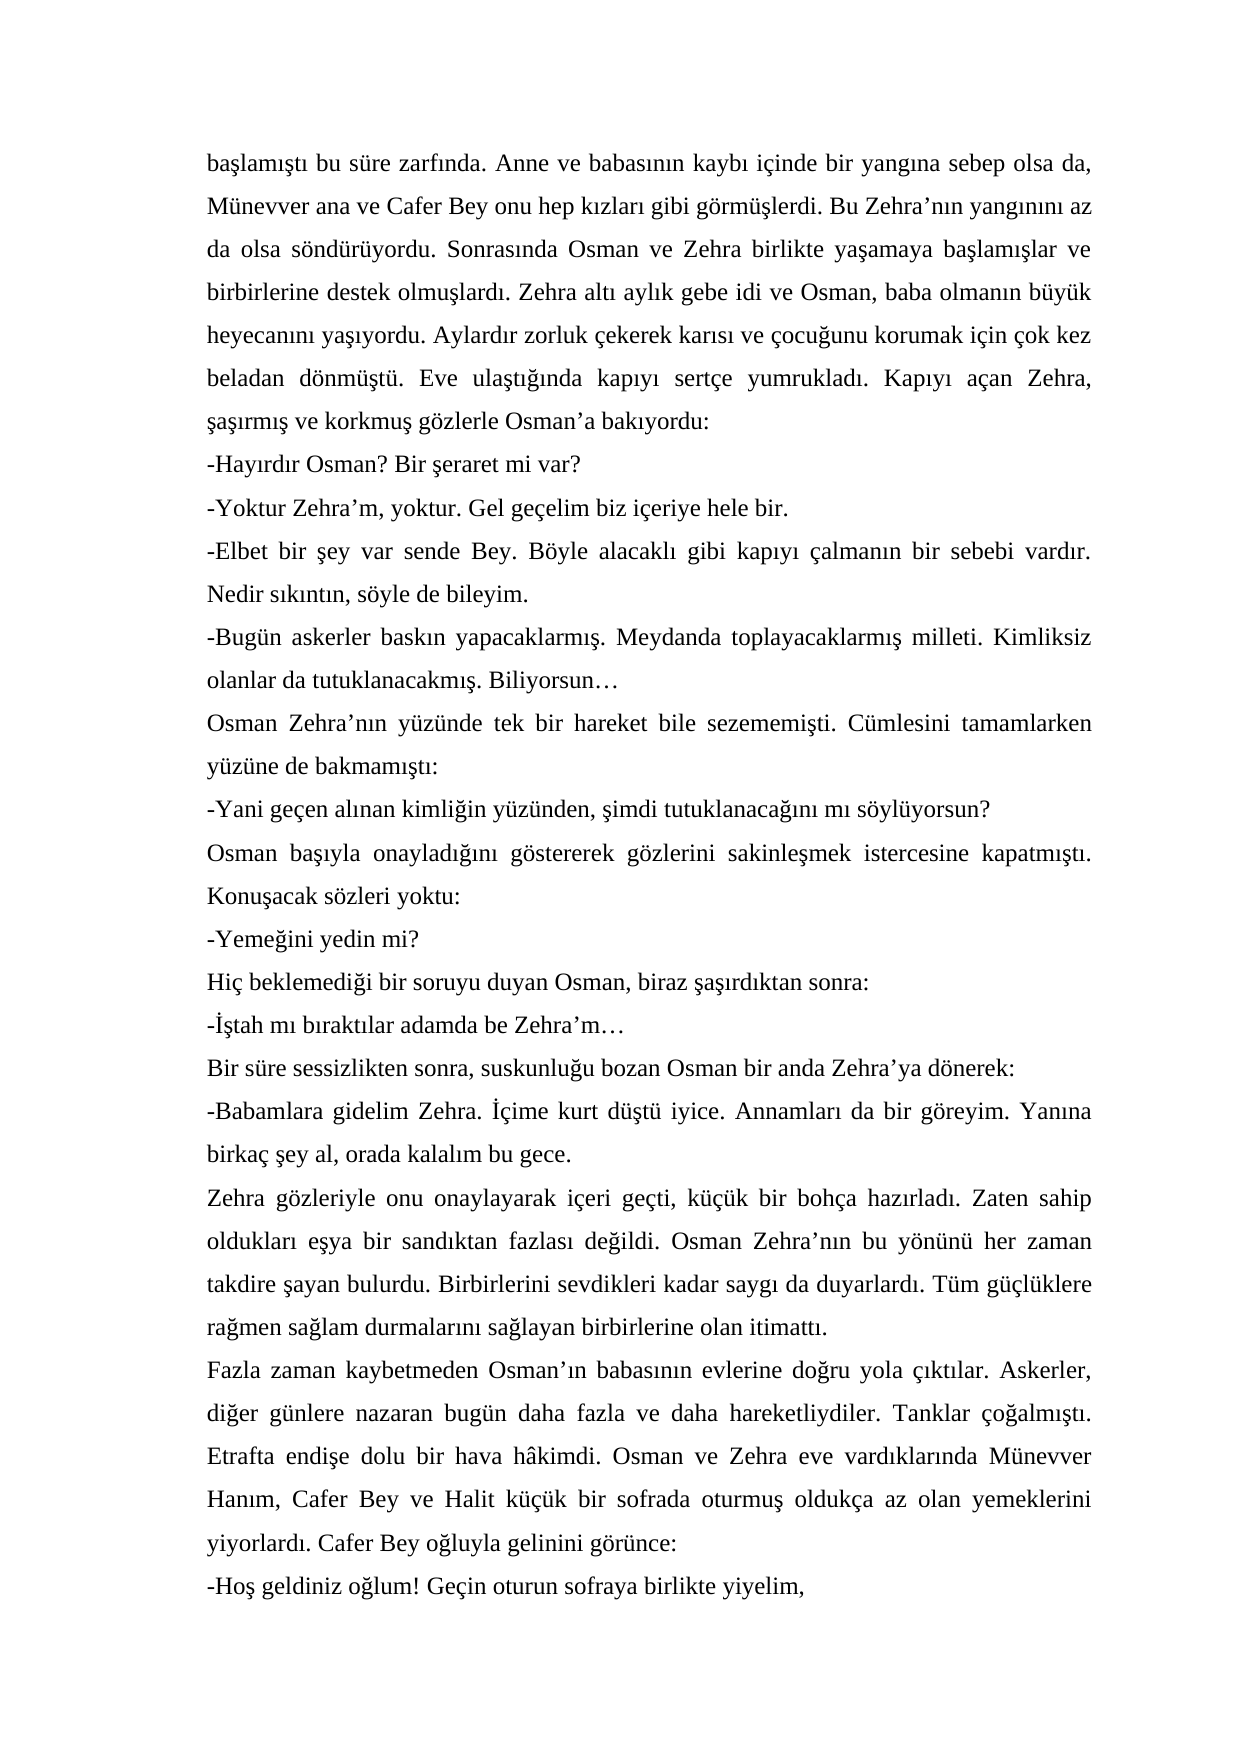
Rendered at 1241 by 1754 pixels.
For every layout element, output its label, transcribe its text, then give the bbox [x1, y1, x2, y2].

text Bir süre sessizlikten sonra, suskunluğu bozan Osman bir anda Zehra’ya dönerek: [207, 1053, 1093, 1082]
text -Elbet bir şey var sende Bey. Böyle alacaklı gibi kapıyı çalmanın bir sebebi vardır. Nedir sıkıntın, söyle de bileyim. [207, 536, 1093, 608]
text Zehra gözleriyle onu onaylayarak içeri geçti, küçük bir bohça hazırladı. Zaten sahip oldukları eşya bir sandıktan fazlası değildi. Osman Zehra’nın bu yönünü her zaman takdire şayan bulurdu. Birbirlerini sevdikleri kadar saygı da duyarlardı. Tüm güçlüklere rağmen sağlam durmalarını sağlayan birbirlerine olan itimattı. [207, 1183, 1093, 1341]
text Osman Zehra’nın yüzünde tek bir hareket bile sezememişti. Cümlesini tamamlarken yüzüne de bakmamıştı: [207, 708, 1093, 780]
text -Yani geçen alınan kimliğin yüzünden, şimdi tutuklanacağını mı söylüyorsun? [207, 794, 1093, 823]
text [207, 148, 1093, 435]
text Hiç beklemediği bir soruyu duyan Osman, biraz şaşırdıktan sonra: [207, 967, 1093, 996]
text -Bugün askerler baskın yapacaklarmış. Meydanda toplayacaklarmış milleti. Kimliksiz olanlar da tutuklanacakmış. Biliyorsun… [207, 622, 1093, 694]
text Fazla zaman kaybetmeden Osman’ın babasının evlerine doğru yola çıktılar. Askerler, diğer günlere nazaran bugün daha fazla ve daha hareketliydiler. Tanklar çoğalmıştı. Etrafta endişe dolu bir hava hâkimdi. Osman ve Zehra eve vardıklarında Münevver Hanım, Cafer Bey ve Halit küçük bir sofrada oturmuş oldukça az olan yemeklerini yiyorlardı. Cafer Bey oğluyla gelinini görünce: [207, 1355, 1093, 1556]
text -Yoktur Zehra’m, yoktur. Gel geçelim biz içeriye hele bir. [207, 493, 1093, 521]
text Osman başıyla onayladığını göstererek gözlerini sakinleşmek istercesine kapatmıştı. Konuşacak sözleri yoktu: [207, 838, 1093, 909]
text -Hayırdır Osman? Bir şeraret mi var? [207, 449, 1093, 478]
text -İştah mı bıraktılar adamda be Zehra’m… [207, 1010, 1093, 1039]
text -Yemeğini yedin mi? [207, 924, 1093, 953]
text -Babamlara gidelim Zehra. İçime kurt düştü iyice. Annamları da bir göreyim. Yanına birkaç şey al, orada kalalım bu gece. [207, 1096, 1093, 1168]
text -Hoş geldiniz oğlum! Geçin oturun sofraya birlikte yiyelim, [207, 1571, 1093, 1599]
